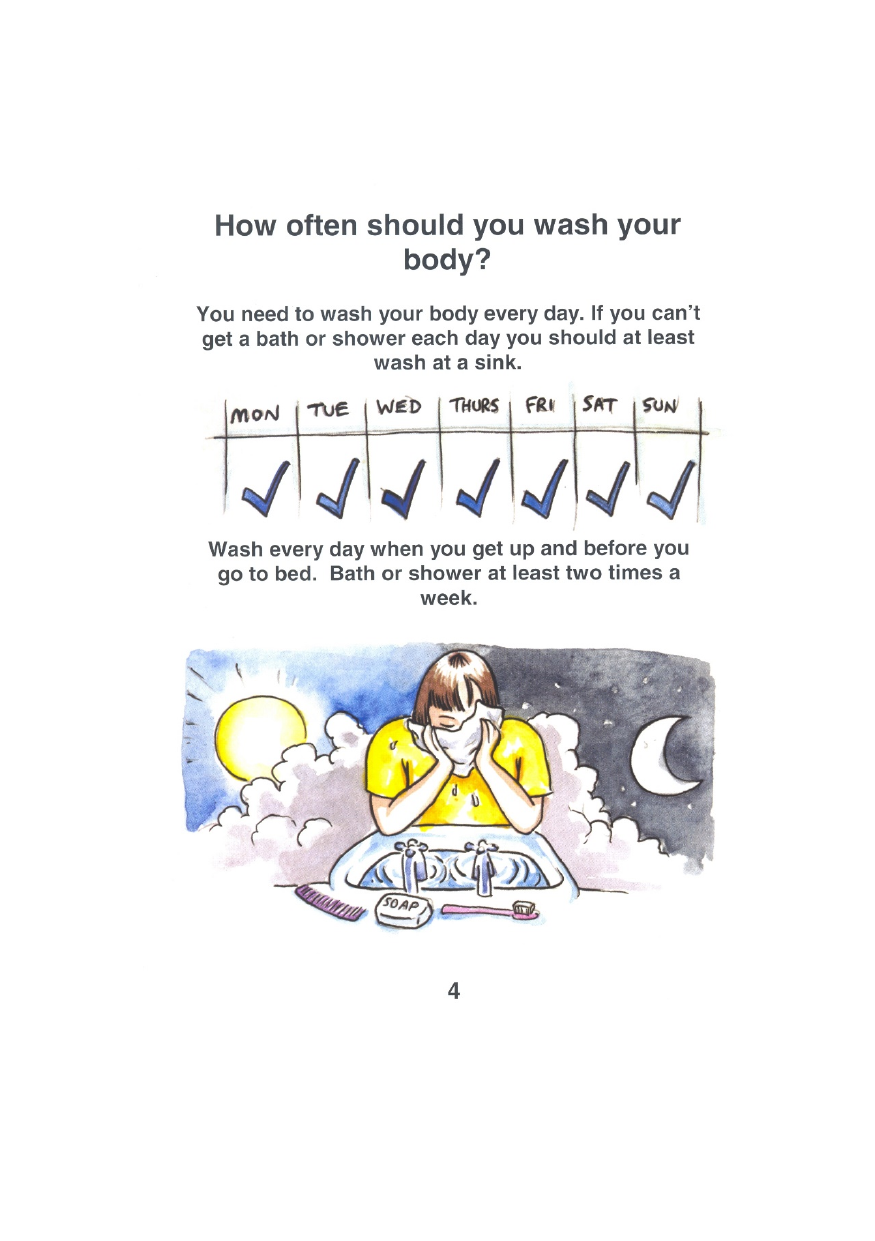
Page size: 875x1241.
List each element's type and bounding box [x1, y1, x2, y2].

picture [137, 168, 742, 1029]
